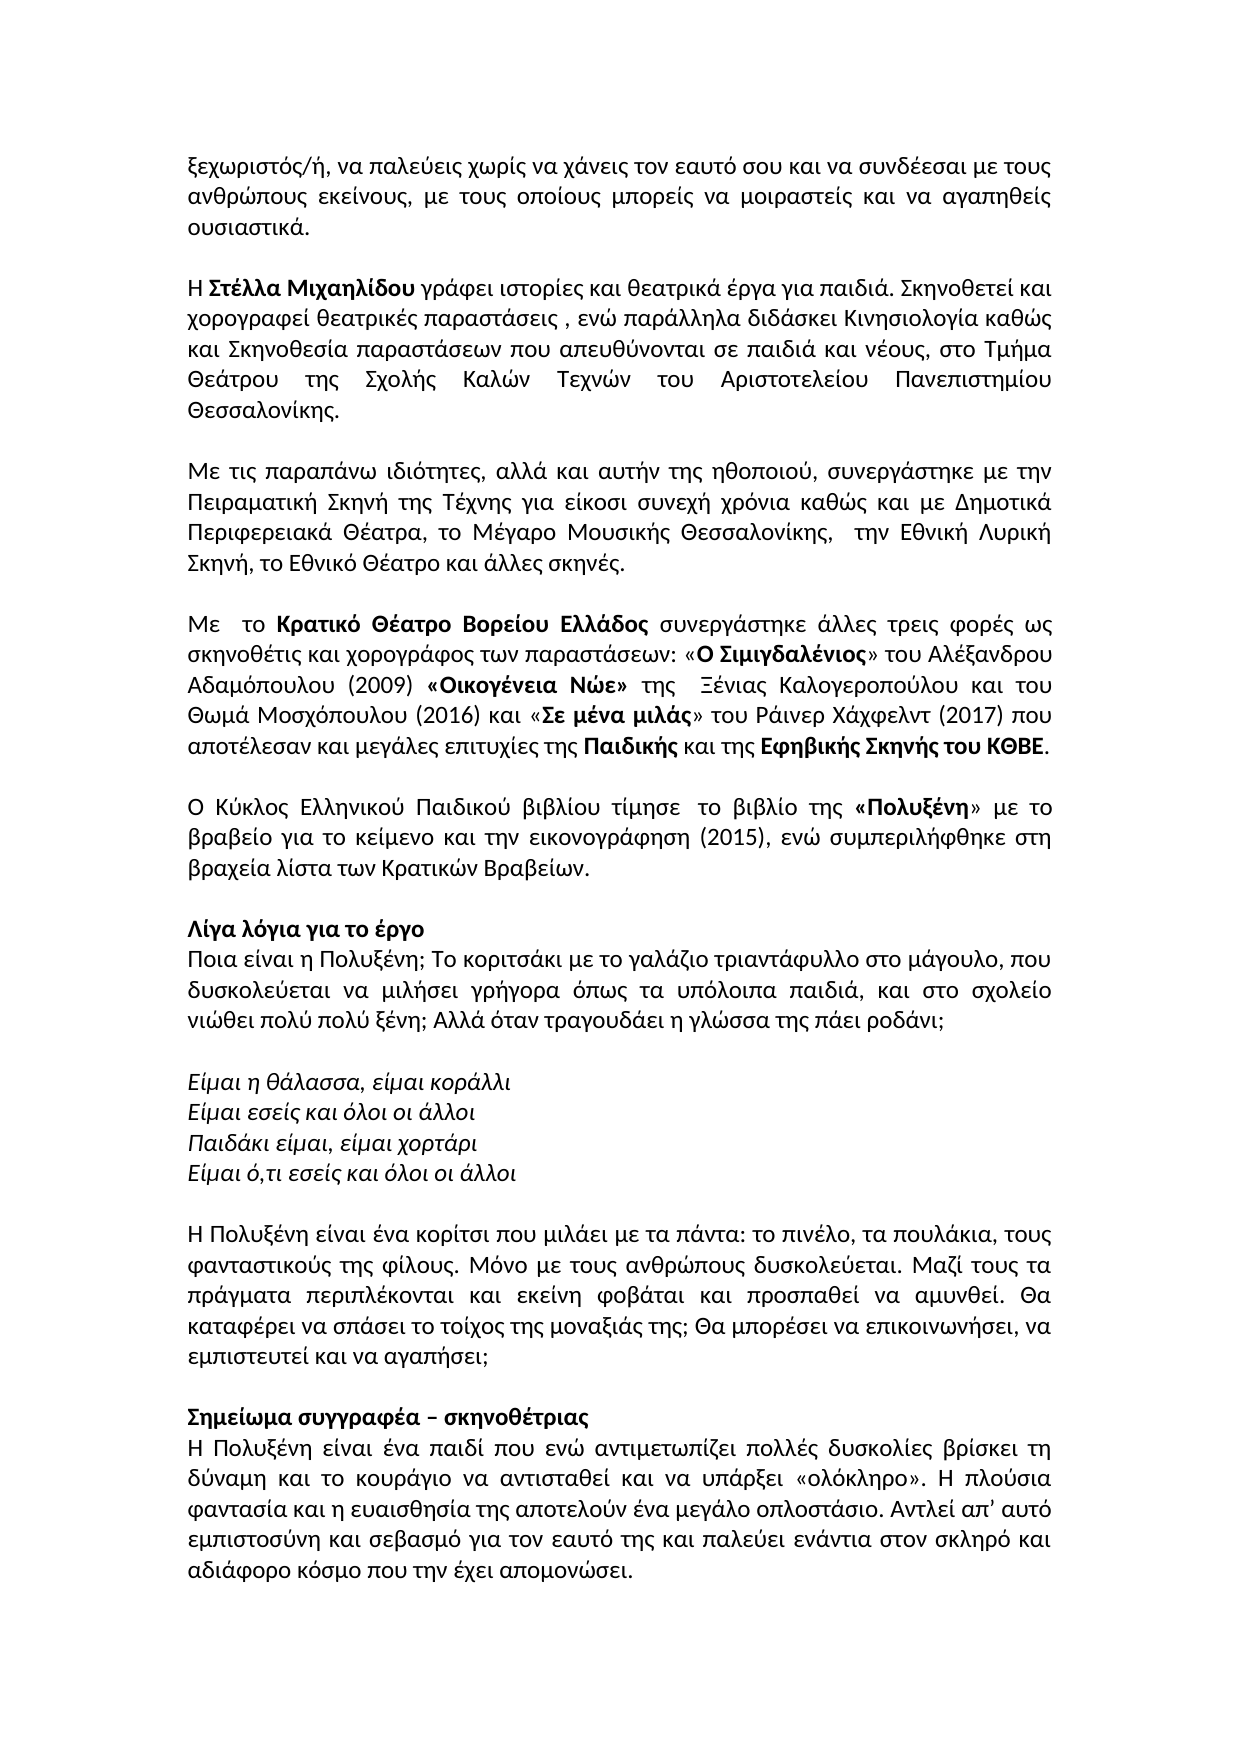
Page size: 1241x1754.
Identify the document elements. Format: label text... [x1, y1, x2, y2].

text Η Πολυξένη είναι ένα κορίτσι που μιλάει με τα πάντα: το πινέλο, τα πουλάκια, τους φανταστικούς της φίλους. Μόνο με τους ανθρώπους δυσκολεύεται. Μαζί τους τα πράγματα περιπλέκονται και εκείνη φοβάται και προσπαθεί να αμυνθεί. Θα καταφέρει να σπάσει το τοίχος της μοναξιάς της; Θα μπορέσει να επικοινωνήσει, να εμπιστευτεί και να αγαπήσει; [187, 1218, 1053, 1371]
text Ο Κύκλος Ελληνικού Παιδικού βιβλίου τίμησε τo βιβλίo της «Πολυξένη» με το βραβείο για το κείμενο και την εικονογράφηση (2015), ενώ συμπεριλήφθηκε στη βραχεία λίστα των Κρατικών Βραβείων. [187, 791, 1053, 882]
text Η Στέλλα Μιχαηλίδου γράφει ιστορίες και θεατρικά έργα για παιδιά. Σκηνοθετεί και χορογραφεί θεατρικές παραστάσεις , ενώ παράλληλα διδάσκει Κινησιολογία καθώς και Σκηνοθεσία παραστάσεων που απευθύνονται σε παιδιά και νέους, στο Τμήμα Θεάτρου της Σχολής Καλών Τεχνών του Αριστοτελείου Πανεπιστημίου Θεσσαλονίκης. [187, 272, 1053, 425]
text Παιδάκι είμαι, είμαι χορτάρι [187, 1127, 1053, 1157]
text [187, 150, 1053, 242]
text Είμαι η θάλασσα, είμαι κοράλλι [187, 1066, 1053, 1096]
text Είμαι ό,τι εσείς και όλοι οι άλλοι [187, 1157, 1053, 1188]
text Σημείωμα συγγραφέα – σκηνοθέτριας [187, 1401, 1053, 1432]
text Με τις παραπάνω ιδιότητες, αλλά και αυτήν της ηθοποιού, συνεργάστηκε με την Πειραματική Σκηνή της Τέχνης για είκοσι συνεχή χρόνια καθώς και με Δημοτικά Περιφερειακά Θέατρα, το Μέγαρο Μουσικής Θεσσαλονίκης, την Εθνική Λυρική Σκηνή, το Εθνικό Θέατρο και άλλες σκηνές. [187, 455, 1053, 577]
text Λίγα λόγια για το έργο [187, 913, 1053, 943]
text Ποια είναι η Πολυξένη; Το κοριτσάκι με το γαλάζιο τριαντάφυλλο στο μάγουλο, που δυσκολεύεται να μιλήσει γρήγορα όπως τα υπόλοιπα παιδιά, και στο σχολείο νιώθει πολύ πολύ ξένη; Αλλά όταν τραγουδάει η γλώσσα της πάει ροδάνι; [187, 943, 1053, 1035]
text Με το Κρατικό Θέατρο Βορείου Ελλάδος συνεργάστηκε άλλες τρεις φορές ως σκηνοθέτις και χορογράφος των παραστάσεων: «Ο Σιμιγδαλένιος» του Αλέξανδρου Αδαμόπουλου (2009) «Οικογένεια Νώε» της Ξένιας Καλογεροπούλου και του Θωμά Μοσχόπουλου (2016) και «Σε μένα μιλάς» του Ράινερ Χάχφελντ (2017) που αποτέλεσαν και μεγάλες επιτυχίες της Παιδικής και της Εφηβικής Σκηνής του ΚΘΒΕ. [187, 608, 1053, 760]
text Είμαι εσείς και όλοι οι άλλοι [187, 1096, 1053, 1127]
text Η Πολυξένη είναι ένα παιδί που ενώ αντιμετωπίζει πολλές δυσκολίες βρίσκει τη δύναμη και το κουράγιο να αντισταθεί και να υπάρξει «ολόκληρο». Η πλούσια φαντασία και η ευαισθησία της αποτελούν ένα μεγάλο οπλοστάσιο. Αντλεί απ’ αυτό εμπιστοσύνη και σεβασμό για τον εαυτό της και παλεύει ενάντια στον σκληρό και αδιάφορο κόσμο που την έχει απομονώσει. [187, 1432, 1053, 1584]
